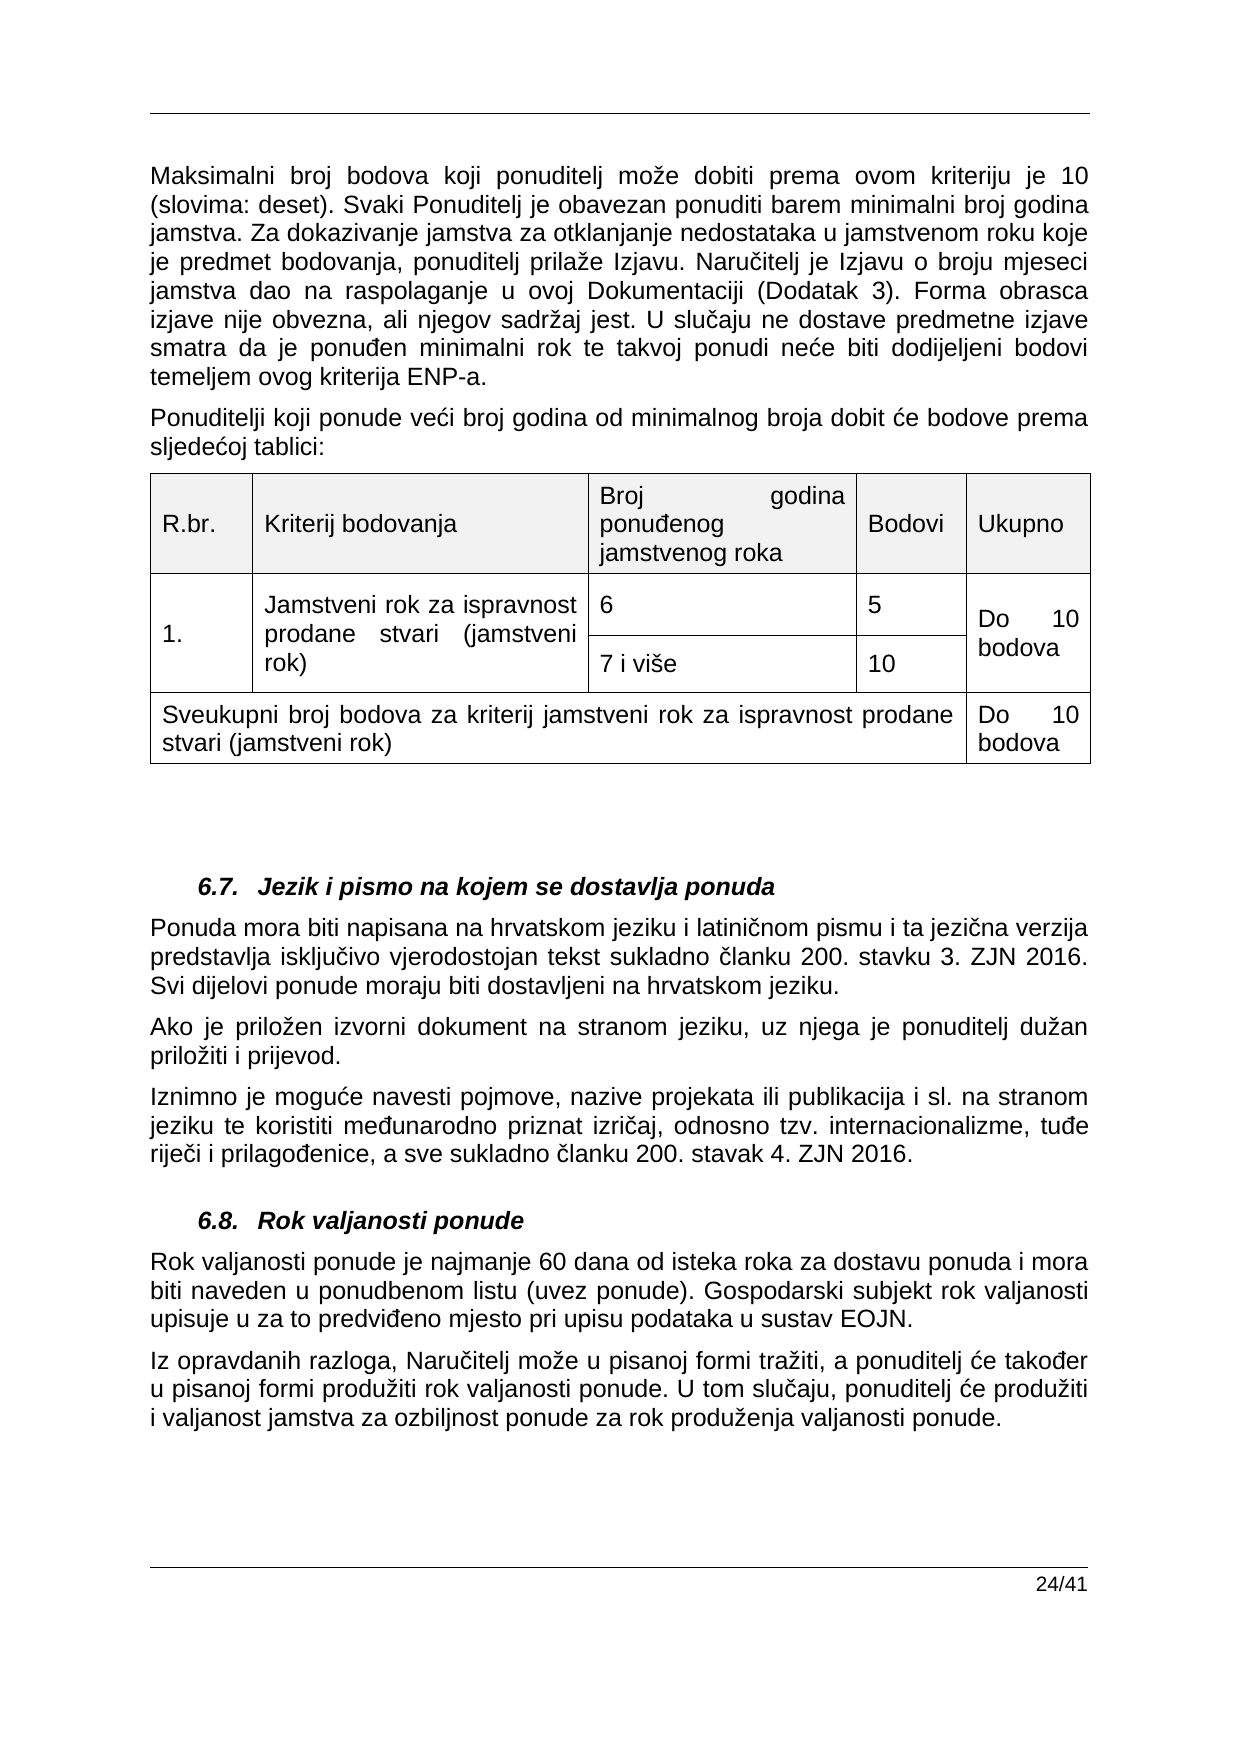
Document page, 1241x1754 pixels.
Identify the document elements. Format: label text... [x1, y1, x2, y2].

table_cell 6 [589, 574, 856, 634]
text Iznimno je moguće navesti pojmove, nazive projekata ili publikacija i sl. na stranom jeziku te koristiti međunarodno priznat izričaj, odnosno tzv. internacionalizme, tuđe riječi i prilagođenice, a sve sukladno članku 200. stavak 4. ZJN 2016. [150, 1082, 1090, 1168]
table_cell 1. [151, 574, 252, 692]
table_cell Do 10 bodova [967, 693, 1090, 763]
text Ponuda mora biti napisana na hrvatskom jeziku i latiničnom pismu i ta jezična verzija predstavlja isključivo vjerodostojan tekst sukladno članku 200. stavku 3. ZJN 2016. Svi dijelovi ponude moraju biti dostavljeni na hrvatskom jeziku. [150, 913, 1090, 999]
text Ako je priložen izvorni dokument na stranom jeziku, uz njega je ponuditelj dužan priložiti i prijevod. [150, 1012, 1090, 1069]
table_header Ukupno [967, 474, 1090, 573]
subtitle Rok valjanosti ponude [197, 1206, 1090, 1234]
table_cell 10 [857, 636, 966, 692]
table_cell Jamstveni rok za ispravnost prodane stvari (jamstveni rok) [253, 574, 588, 692]
table_cell 5 [857, 574, 966, 634]
table_header R.br. [151, 474, 252, 573]
table_cell Do 10 bodova [967, 574, 1090, 692]
table_header Bodovi [857, 474, 966, 573]
text Iz opravdanih razloga, Naručitelj može u pisanoj formi tražiti, a ponuditelj će također u pisanoj formi produžiti rok valjanosti ponude. U tom slučaju, ponuditelj će produžiti i valjanost jamstva za ozbiljnost ponude za rok produženja valjanosti ponude. [150, 1346, 1090, 1432]
table_header Kriterij bodovanja [253, 474, 588, 573]
subtitle Jezik i pismo na kojem se dostavlja ponuda [197, 872, 1090, 901]
text Rok valjanosti ponude je najmanje 60 dana od isteka roka za dostavu ponuda i mora biti naveden u ponudbenom listu (uvez ponude). Gospodarski subjekt rok valjanosti upisuje u za to predviđeno mjesto pri upisu podataka u sustav EOJN. [150, 1247, 1090, 1333]
text Ponuditelji koji ponude veći broj godina od minimalnog broja dobit će bodove prema sljedećoj tablici: [150, 403, 1090, 461]
table_cell 7 i više [589, 636, 856, 692]
table_header Broj godina ponuđenog jamstvenog roka [589, 474, 856, 573]
table_cell Sveukupni broj bodova za kriterij jamstveni rok za ispravnost prodane stvari (jamstveni rok) [151, 693, 966, 763]
text Maksimalni broj bodova koji ponuditelj može dobiti prema ovom kriteriju je 10 (slovima: deset). Svaki Ponuditelj je obavezan ponuditi barem minimalni broj godina jamstva. Za dokazivanje jamstva za otklanjanje nedostataka u jamstvenom roku koje je predmet bodovanja, ponuditelj prilaže Izjavu. Naručitelj je Izjavu o broju mjeseci jamstva dao na raspolaganje u ovoj Dokumentaciji (Dodatak 3). Forma obrasca izjave nije obvezna, ali njegov sadržaj jest. U slučaju ne dostave predmetne izjave smatra da je ponuđen minimalni rok te takvoj ponudi neće biti dodijeljeni bodovi temeljem ovog kriterija ENP-a. [150, 161, 1090, 391]
